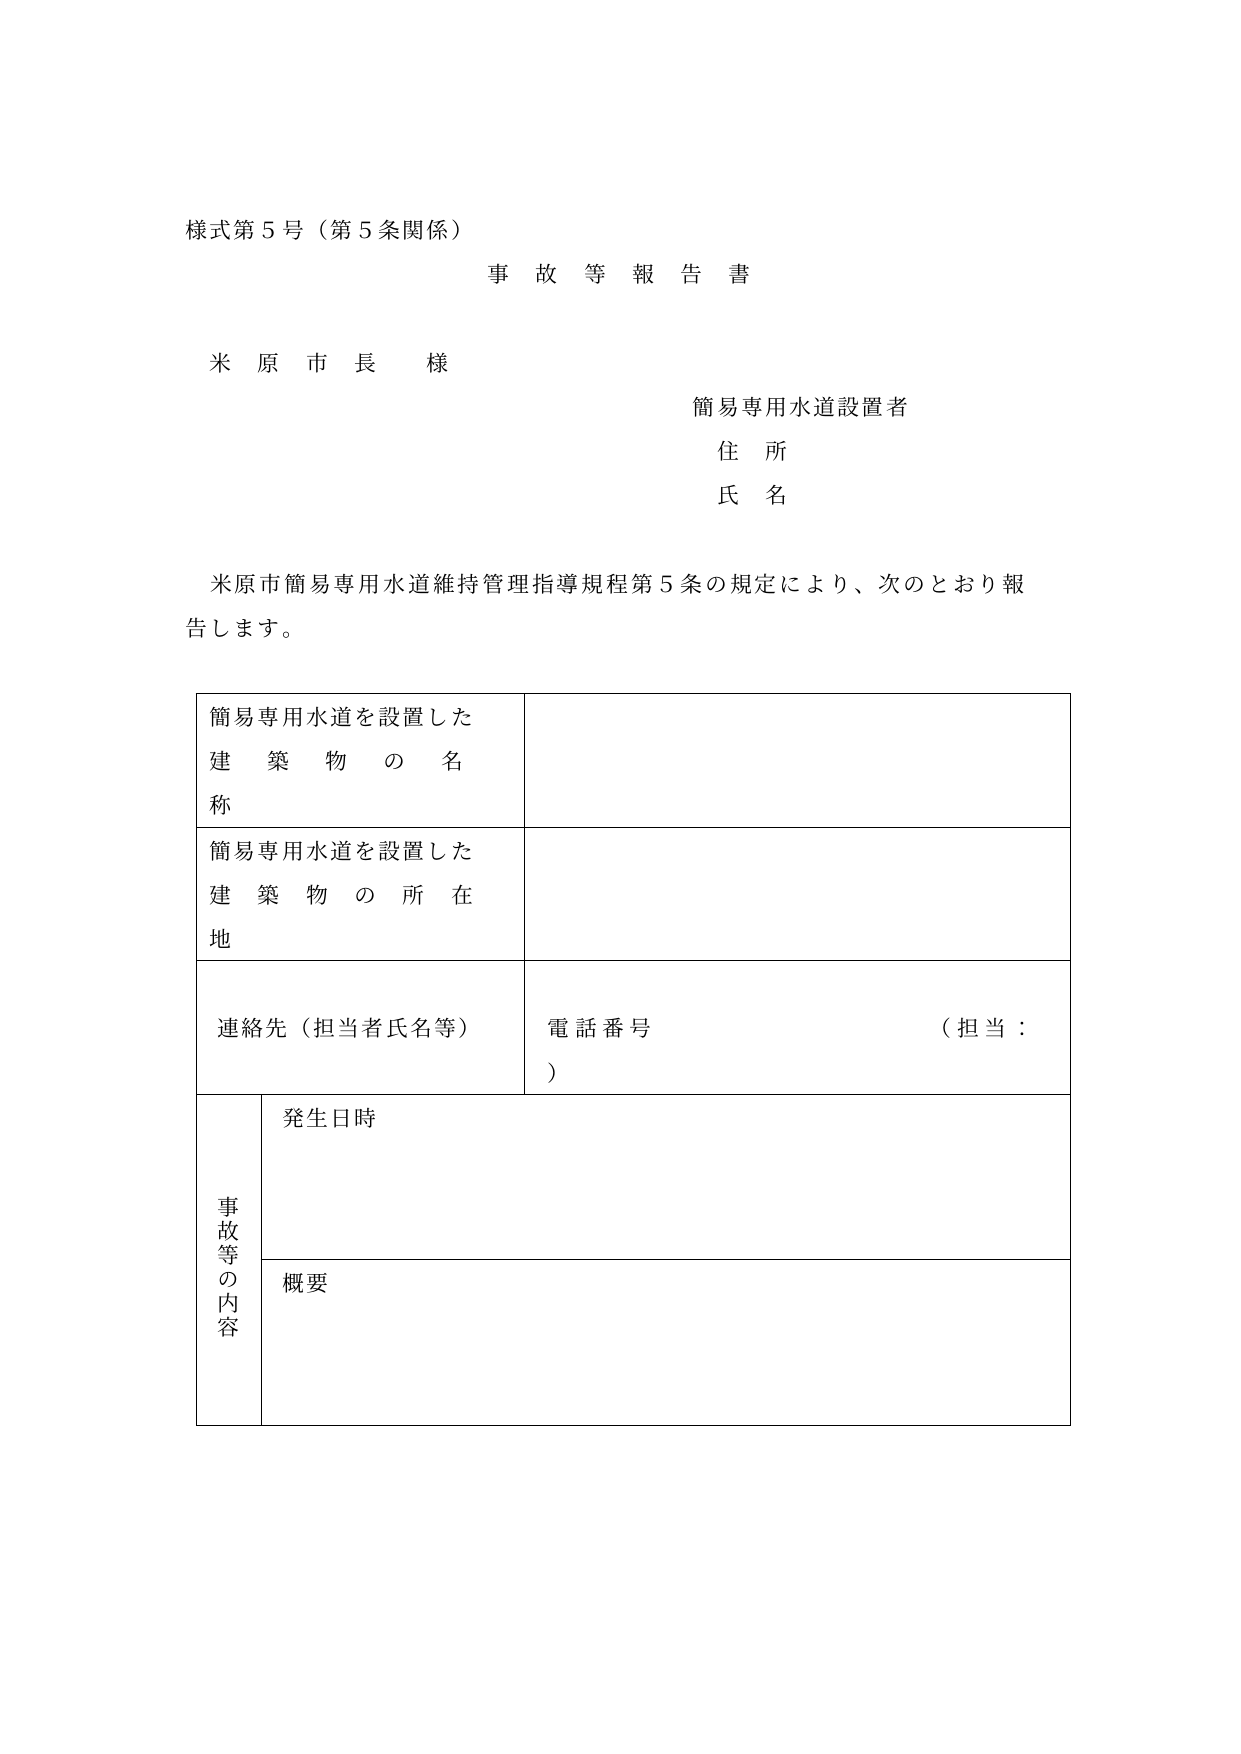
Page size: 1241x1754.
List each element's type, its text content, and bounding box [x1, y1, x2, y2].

text 住 所 [185, 428, 1031, 472]
table_cell 連絡先（担当者氏名等） [197, 961, 524, 1094]
table_cell 発生日時 [262, 1095, 1070, 1259]
table_cell 電話番号 （担当： ） [525, 961, 1070, 1094]
text 米原市簡易専用水道維持管理指導規程第５条の規定により、次のとおり報告します。 [185, 561, 1031, 649]
text 簡易専用水道設置者 [185, 384, 1031, 428]
table_cell 事故等の内容 [197, 1095, 261, 1425]
text 米 原 市 長 様 [206, 340, 1031, 384]
text 様式第５号（第５条関係） [185, 207, 1055, 251]
table_header 簡易専用水道を設置した 建築物の名称 [197, 694, 524, 827]
text 事 故 等 報 告 書 [185, 251, 1055, 296]
table_header [525, 694, 1070, 827]
table_cell 概要 [262, 1260, 1070, 1425]
text 氏 名 [185, 472, 1031, 516]
table_cell 簡易専用水道を設置した 建築物の所在地 [197, 828, 524, 960]
table_cell [525, 828, 1070, 960]
